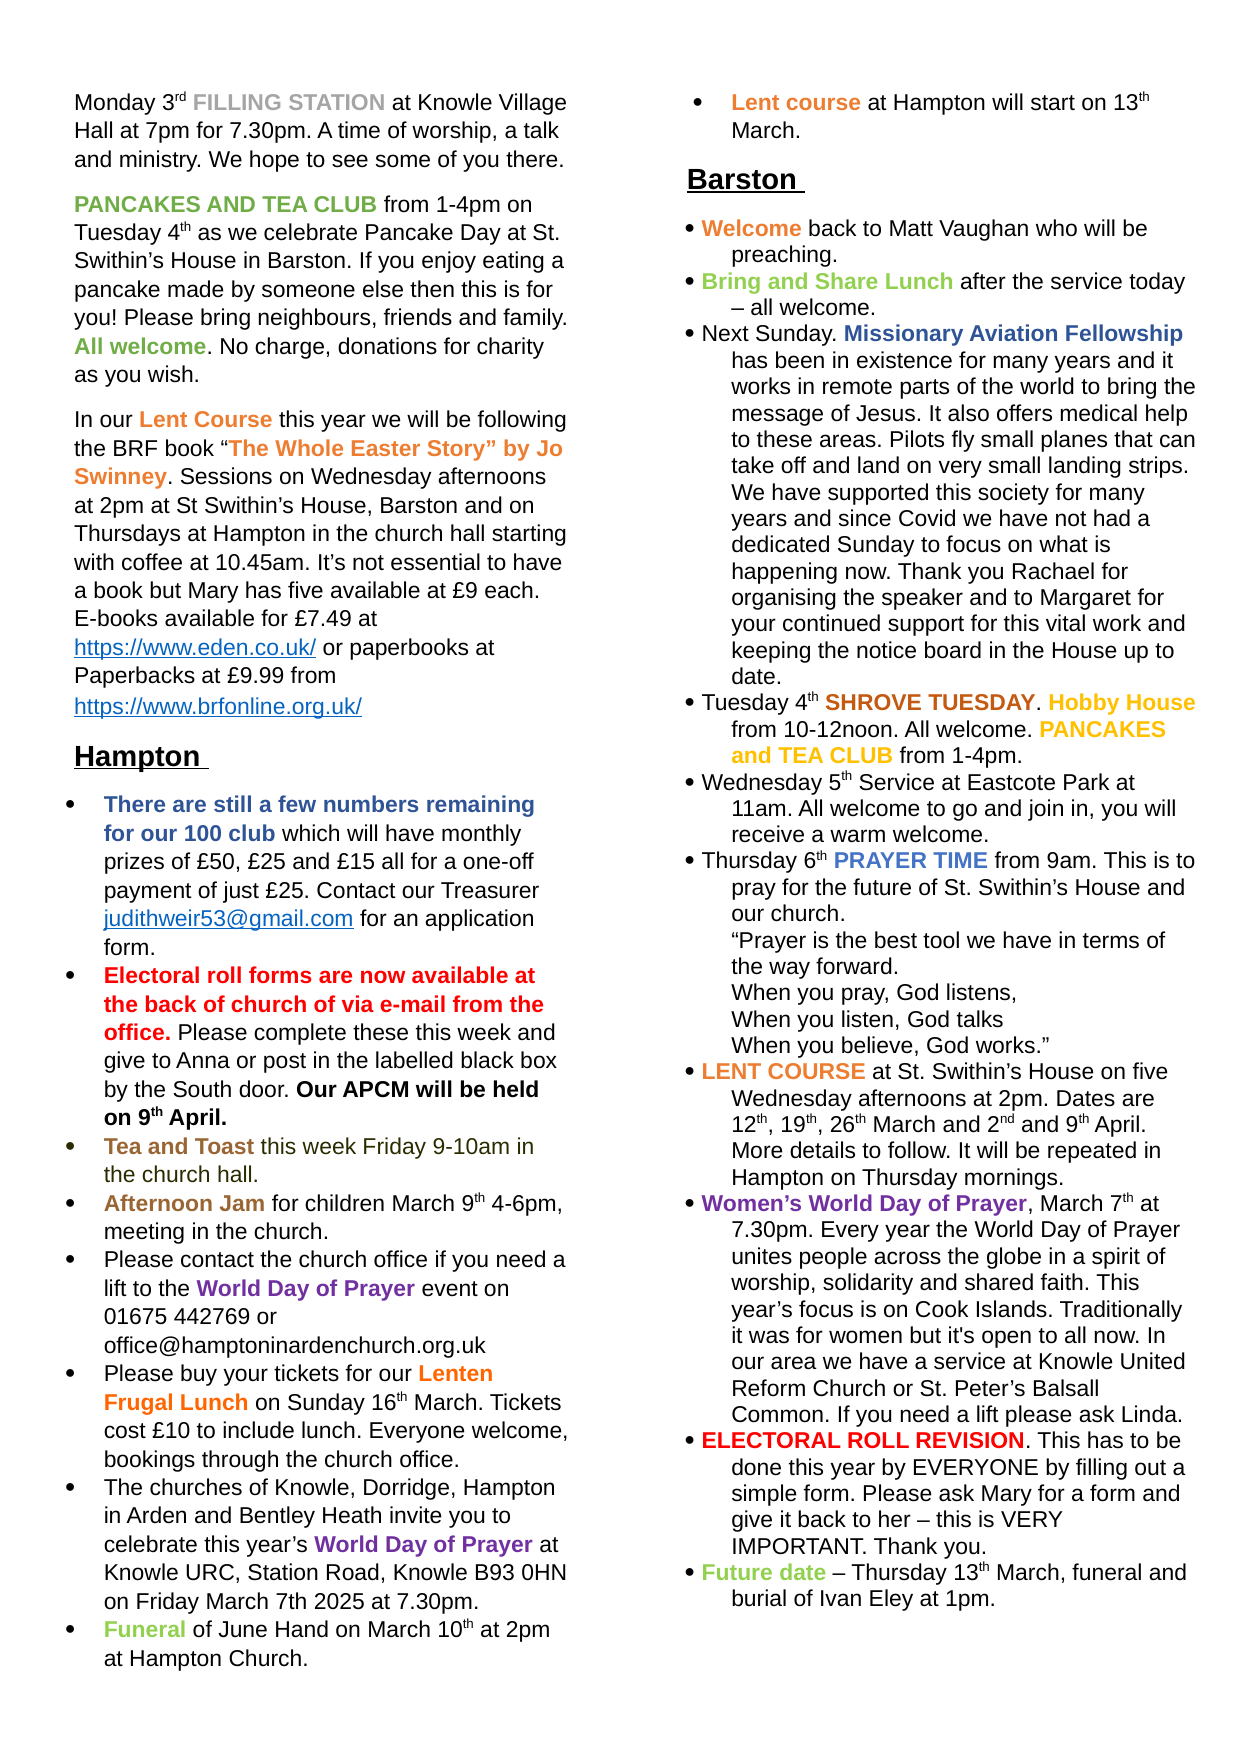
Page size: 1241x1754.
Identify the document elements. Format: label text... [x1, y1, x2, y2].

list When you listen, God talks [731, 1006, 1196, 1032]
list Tea and Toast this week Friday 9-10am in the church hall. [66, 1133, 568, 1187]
text Monday 3rd FILLING STATION at Knowle Village Hall at 7pm for 7.30pm. A time of worship, a talk and ministry. We hope to see some of you there. [74, 89, 568, 172]
list Welcome back to Matt Vaughan who will be preaching. [686, 215, 1196, 268]
list Bring and Share Lunch after the service today – all welcome. [686, 268, 1196, 320]
text In our Lent Course this year we will be following the BRF book “The Whole Easter Story” by Jo Swinney. Sessions on Wednesday afternoons at 2pm at St Swithin’s House, Barston and on Thursdays at Hampton in the church hall starting with coffee at 10.45am. It’s not essential to have a book but Mary has five available at £9 each. E-books available for £7.49 at https://www.eden.co.uk/ or paperbooks at Paperbacks at £9.99 from https://www.brfonline.org.uk/ [74, 406, 568, 720]
text Barston [687, 162, 1196, 196]
list Future date – Thursday 13th March, funeral and burial of Ivan Eley at 1pm. [686, 1559, 1196, 1612]
list Funeral of June Hand on March 10th at 2pm at Hampton Church. [66, 1616, 568, 1671]
list ELECTORAL ROLL REVISION. This has to be done this year by EVERYONE by filling out a simple form. Please ask Mary for a form and give it back to her – this is VERY IMPORTANT. Thank you. [686, 1427, 1196, 1559]
list Thursday 6th PRAYER TIME from 9am. This is to pray for the future of St. Swithin’s House and our church. [686, 847, 1196, 927]
list The churches of Knowle, Dorridge, Hampton in Arden and Bentley Heath invite you to celebrate this year’s World Day of Prayer at Knowle URC, Station Road, Knowle B93 0HN on Friday March 7th 2025 at 7.30pm. [66, 1474, 568, 1614]
list LENT COURSE at St. Swithin’s House on five Wednesday afternoons at 2pm. Dates are 12th, 19th, 26th March and 2nd and 9th April. More details to follow. It will be repeated in Hampton on Thursday mornings. [686, 1058, 1196, 1190]
list When you believe, God works.” [731, 1032, 1196, 1058]
list Please contact the church office if you need a lift to the World Day of Prayer event on 01675 442769 or office@hamptoninardenchurch.org.uk [66, 1246, 568, 1358]
list When you pray, God listens, [731, 979, 1196, 1006]
text Hampton [74, 739, 568, 772]
list “Prayer is the best tool we have in terms of the way forward. [731, 927, 1196, 979]
list Electoral roll forms are now available at the back of church of via e-mail from the office. Please complete these this week and give to Anna or post in the labelled black box by the South door. Our APCM will be held on 9th April. [66, 962, 568, 1131]
list Wednesday 5th Service at Eastcote Park at 11am. All welcome to go and join in, you will receive a warm welcome. [686, 768, 1196, 847]
list Next Sunday. Missionary Aviation Fellowship has been in existence for many years and it works in remote parts of the world to bring the message of Jesus. It also offers medical help to these areas. Pilots fly small planes that can take off and land on very small landing strips. We have supported this society for many years and since Covid we have not had a dedicated Sunday to focus on what is happening now. Thank you Rachael for organising the speaker and to Margaret for your continued support for this vital work and keeping the notice board in the House up to date. [686, 320, 1196, 689]
list Women’s World Day of Prayer, March 7th at 7.30pm. Every year the World Day of Prayer unites people across the globe in a spirit of worship, solidarity and shared faith. This year’s focus is on Cook Islands. Traditionally it was for women but it's open to all now. In our area we have a service at Knowle United Reform Church or St. Peter’s Balsall Common. If you need a lift please ask Linda. [686, 1190, 1196, 1427]
text PANCAKES AND TEA CLUB from 1-4pm on Tuesday 4th as we celebrate Pancake Day at St. Swithin’s House in Barston. If you enjoy eating a pancake made by someone else then this is for you! Please bring neighbours, friends and family. All welcome. No charge, donations for charity as you wish. [74, 191, 568, 388]
list Afternoon Jam for children March 9th 4-6pm, meeting in the church. [66, 1189, 568, 1244]
list Please buy your tickets for our Lenten Frugal Lunch on Sunday 16th March. Tickets cost £10 to include lunch. Everyone welcome, bookings through the church office. [66, 1360, 568, 1472]
list Tuesday 4th SHROVE TUESDAY. Hobby House from 10-12noon. All welcome. PANCAKES and TEA CLUB from 1-4pm. [686, 689, 1196, 768]
list There are still a few numbers remaining for our 100 club which will have monthly prizes of £50, £25 and £15 all for a one-off payment of just £25. Contact our Treasurer judithweir53@gmail.com for an application form. [66, 791, 568, 960]
list Lent course at Hampton will start on 13th March. [693, 89, 1196, 143]
